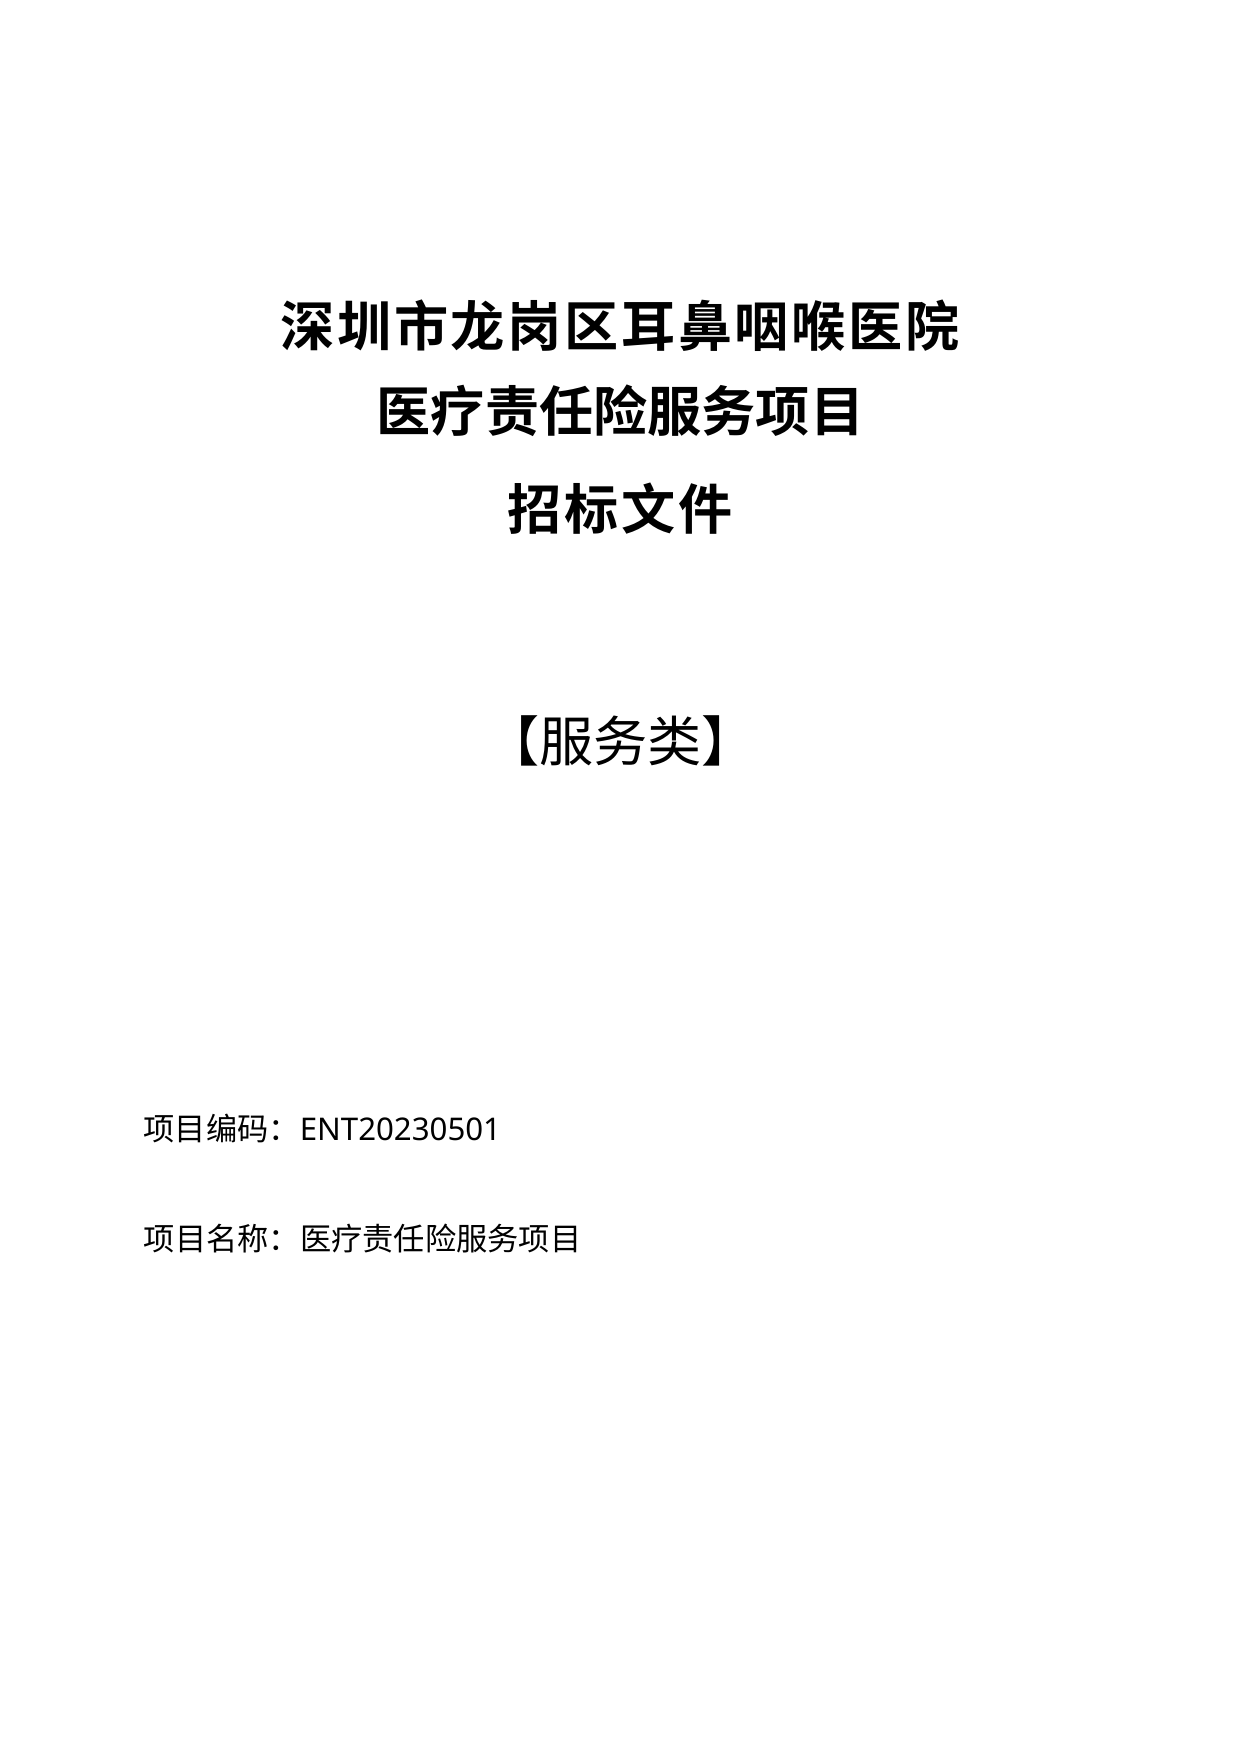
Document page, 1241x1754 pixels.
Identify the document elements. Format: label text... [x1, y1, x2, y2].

text 【服务类】 [112, 699, 1128, 777]
text 项目名称：医疗责任险服务项目 [143, 1214, 1128, 1259]
subtitle 深圳市龙岗区耳鼻咽喉医院 [112, 284, 1128, 362]
text 医疗责任险服务项目 [112, 369, 1128, 447]
text 招标文件 [112, 467, 1128, 545]
text 项目编码：ENT20230501 [143, 1104, 1128, 1149]
